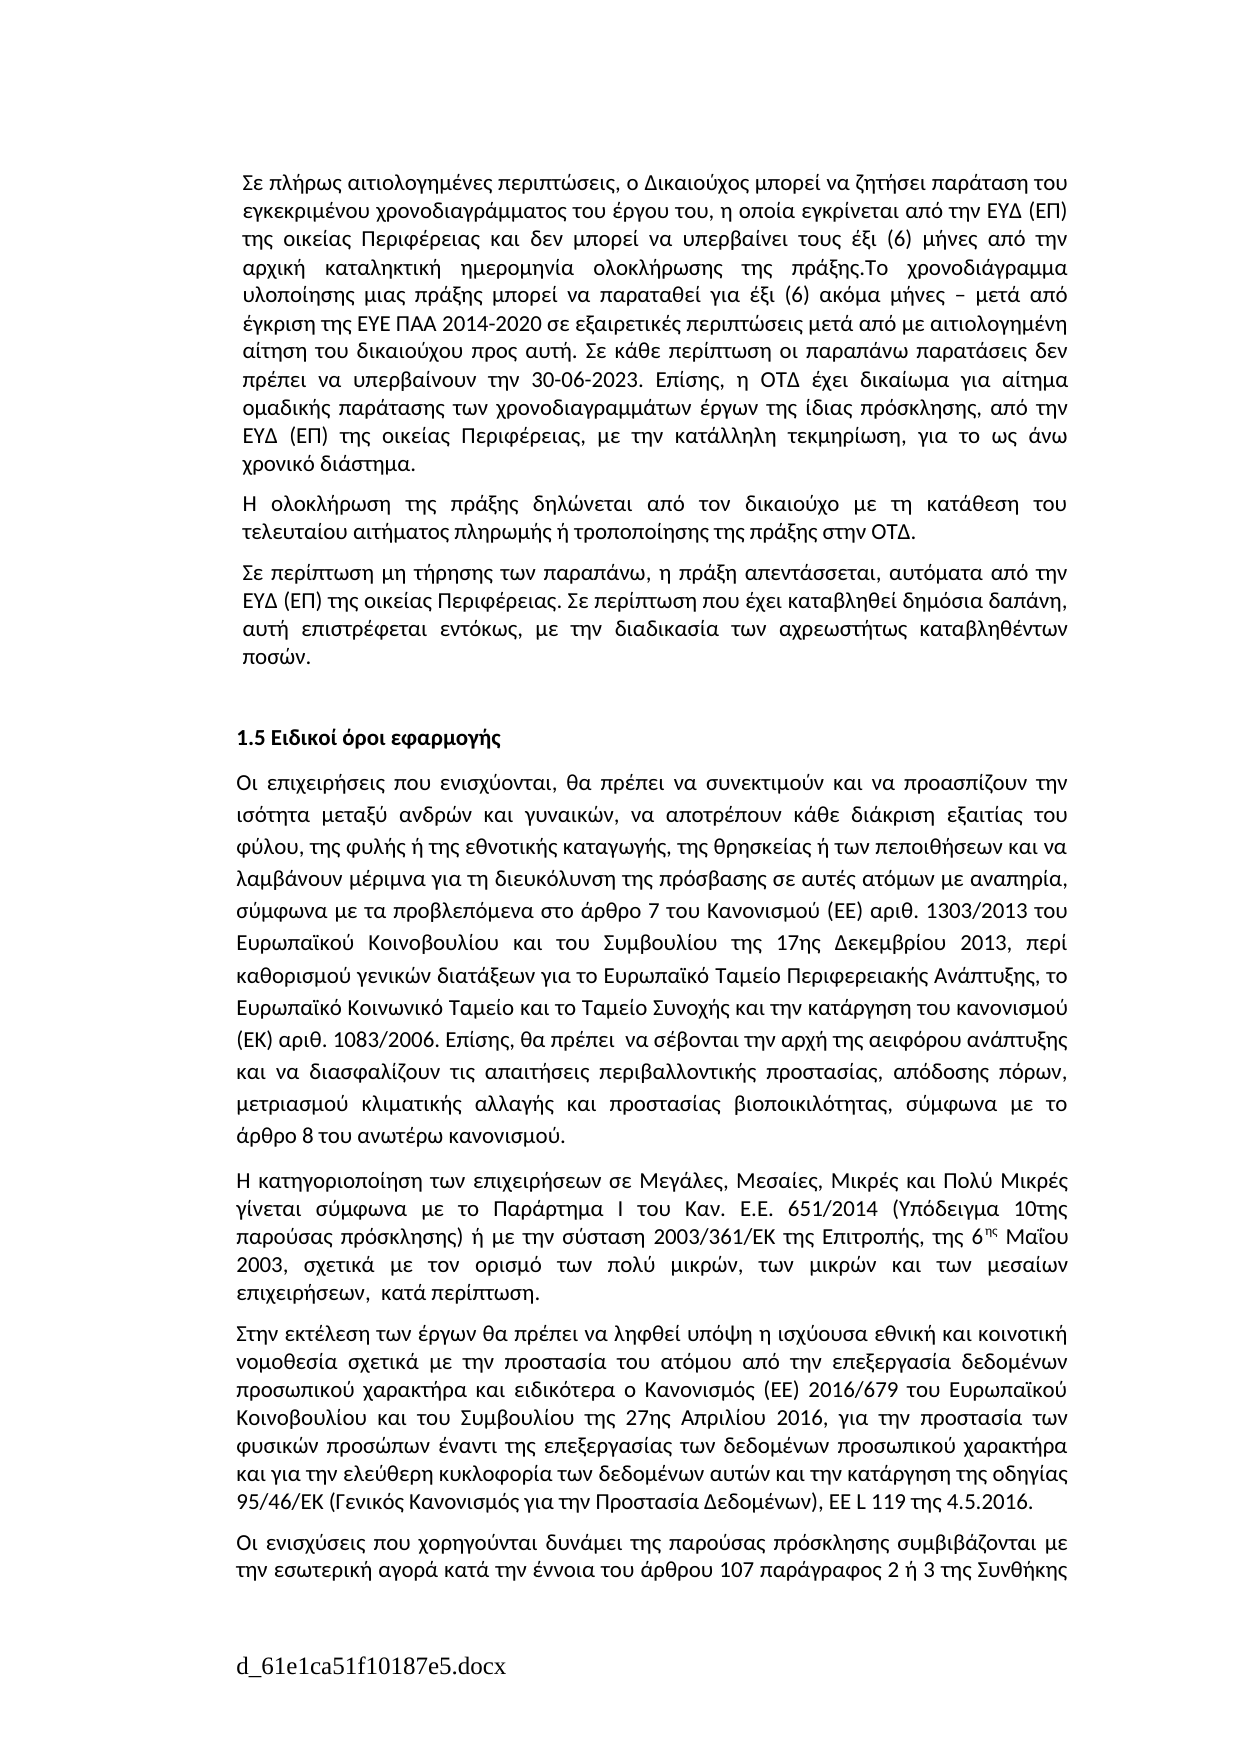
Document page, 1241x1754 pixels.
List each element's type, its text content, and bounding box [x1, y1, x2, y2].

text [236, 1528, 1069, 1584]
text Η κατηγοριοποίηση των επιχειρήσεων σε Μεγάλες, Μεσαίες, Μικρές και Πολύ Μικρές γίνεται σύμφωνα με το Παράρτημα Ι του Καν. Ε.Ε. 651/2014 (Υπόδειγμα 10της παρούσας πρόσκλησης) ή με την σύσταση 2003/361/ΕΚ της Επιτροπής, της 6ης Μαΐου 2003, σχετικά με τον ορισμό των πολύ μικρών, των μικρών και των μεσαίων επιχειρήσεων, κατά περίπτωση. [236, 1166, 1069, 1306]
text Οι επιχειρήσεις που ενισχύονται, θα πρέπει να συνεκτιμούν και να προασπίζουν την ισότητα μεταξύ ανδρών και γυναικών, να αποτρέπουν κάθε διάκριση εξαιτίας του φύλου, της φυλής ή της εθνοτικής καταγωγής, της θρησκείας ή των πεποιθήσεων και να λαμβάνουν μέριμνα για τη διευκόλυνση της πρόσβασης σε αυτές ατόμων με αναπηρία, σύμφωνα με τα προβλεπόμενα στο άρθρο 7 του Κανονισμού (ΕΕ) αριθ. 1303/2013 του Ευρωπαϊκού Κοινοβουλίου και του Συμβουλίου της 17ης Δεκεμβρίου 2013, περί καθορισμού γενικών διατάξεων για το Ευρωπαϊκό Ταμείο Περιφερειακής Ανάπτυξης, το Ευρωπαϊκό Κοινωνικό Ταμείο και το Ταμείο Συνοχής και την κατάργηση του κανονισμού (ΕΚ) αριθ. 1083/2006. Επίσης, θα πρέπει να σέβονται την αρχή της αειφόρου ανάπτυξης και να διασφαλίζουν τις απαιτήσεις περιβαλλοντικής προστασίας, απόδοσης πόρων, μετριασμού κλιματικής αλλαγής και προστασίας βιοποικιλότητας, σύμφωνα με το άρθρο 8 του ανωτέρω κανονισμού. [236, 768, 1069, 1150]
text Στην εκτέλεση των έργων θα πρέπει να ληφθεί υπόψη η ισχύουσα εθνική και κοινοτική νομοθεσία σχετικά με την προστασία του ατόμου από την επεξεργασία δεδομένων προσωπικού χαρακτήρα και ειδικότερα ο Κανονισμός (EΕ) 2016/679 του Ευρωπαϊκού Κοινοβουλίου και του Συμβουλίου της 27ης Απριλίου 2016, για την προστασία των φυσικών προσώπων έναντι της επεξεργασίας των δεδομένων προσωπικού χαρακτήρα και για την ελεύθερη κυκλοφορία των δεδομένων αυτών και την κατάργηση της οδηγίας 95/46/ΕΚ (Γενικός Κανονισμός για την Προστασία Δεδομένων), ΕΕ L 119 της 4.5.2016. [236, 1319, 1069, 1515]
text Σε περίπτωση μη τήρησης των παραπάνω, η πράξη απεντάσσεται, αυτόματα από την ΕΥΔ (ΕΠ) της οικείας Περιφέρειας. Σε περίπτωση που έχει καταβληθεί δημόσια δαπάνη, αυτή επιστρέφεται εντόκως, με την διαδικασία των αχρεωστήτως καταβληθέντων ποσών. [242, 558, 1069, 670]
text 1.5 Ειδικοί όροι εφαρμογής [236, 723, 1069, 751]
text Σε πλήρως αιτιολογημένες περιπτώσεις, ο Δικαιούχος μπορεί να ζητήσει παράταση του εγκεκριμένου χρονοδιαγράμματος του έργου του, η οποία εγκρίνεται από την ΕΥΔ (ΕΠ) της οικείας Περιφέρειας και δεν μπορεί να υπερβαίνει τους έξι (6) μήνες από την αρχική καταληκτική ημερομηνία ολοκλήρωσης της πράξης.Το χρονοδιάγραμμα υλοποίησης μιας πράξης μπορεί να παραταθεί για έξι (6) ακόμα μήνες – μετά από έγκριση της ΕΥΕ ΠΑΑ 2014-2020 σε εξαιρετικές περιπτώσεις μετά από με αιτιολογημένη αίτηση του δικαιούχου προς αυτή. Σε κάθε περίπτωση οι παραπάνω παρατάσεις δεν πρέπει να υπερβαίνουν την 30-06-2023. Επίσης, η ΟΤΔ έχει δικαίωμα για αίτημα ομαδικής παράτασης των χρονοδιαγραμμάτων έργων της ίδιας πρόσκλησης, από την ΕΥΔ (ΕΠ) της οικείας Περιφέρειας, με την κατάλληλη τεκμηρίωση, για το ως άνω χρονικό διάστημα. [242, 168, 1069, 477]
text Η ολοκλήρωση της πράξης δηλώνεται από τον δικαιούχο με τη κατάθεση του τελευταίου αιτήματος πληρωμής ή τροποποίησης της πράξης στην ΟΤΔ. [242, 489, 1069, 545]
